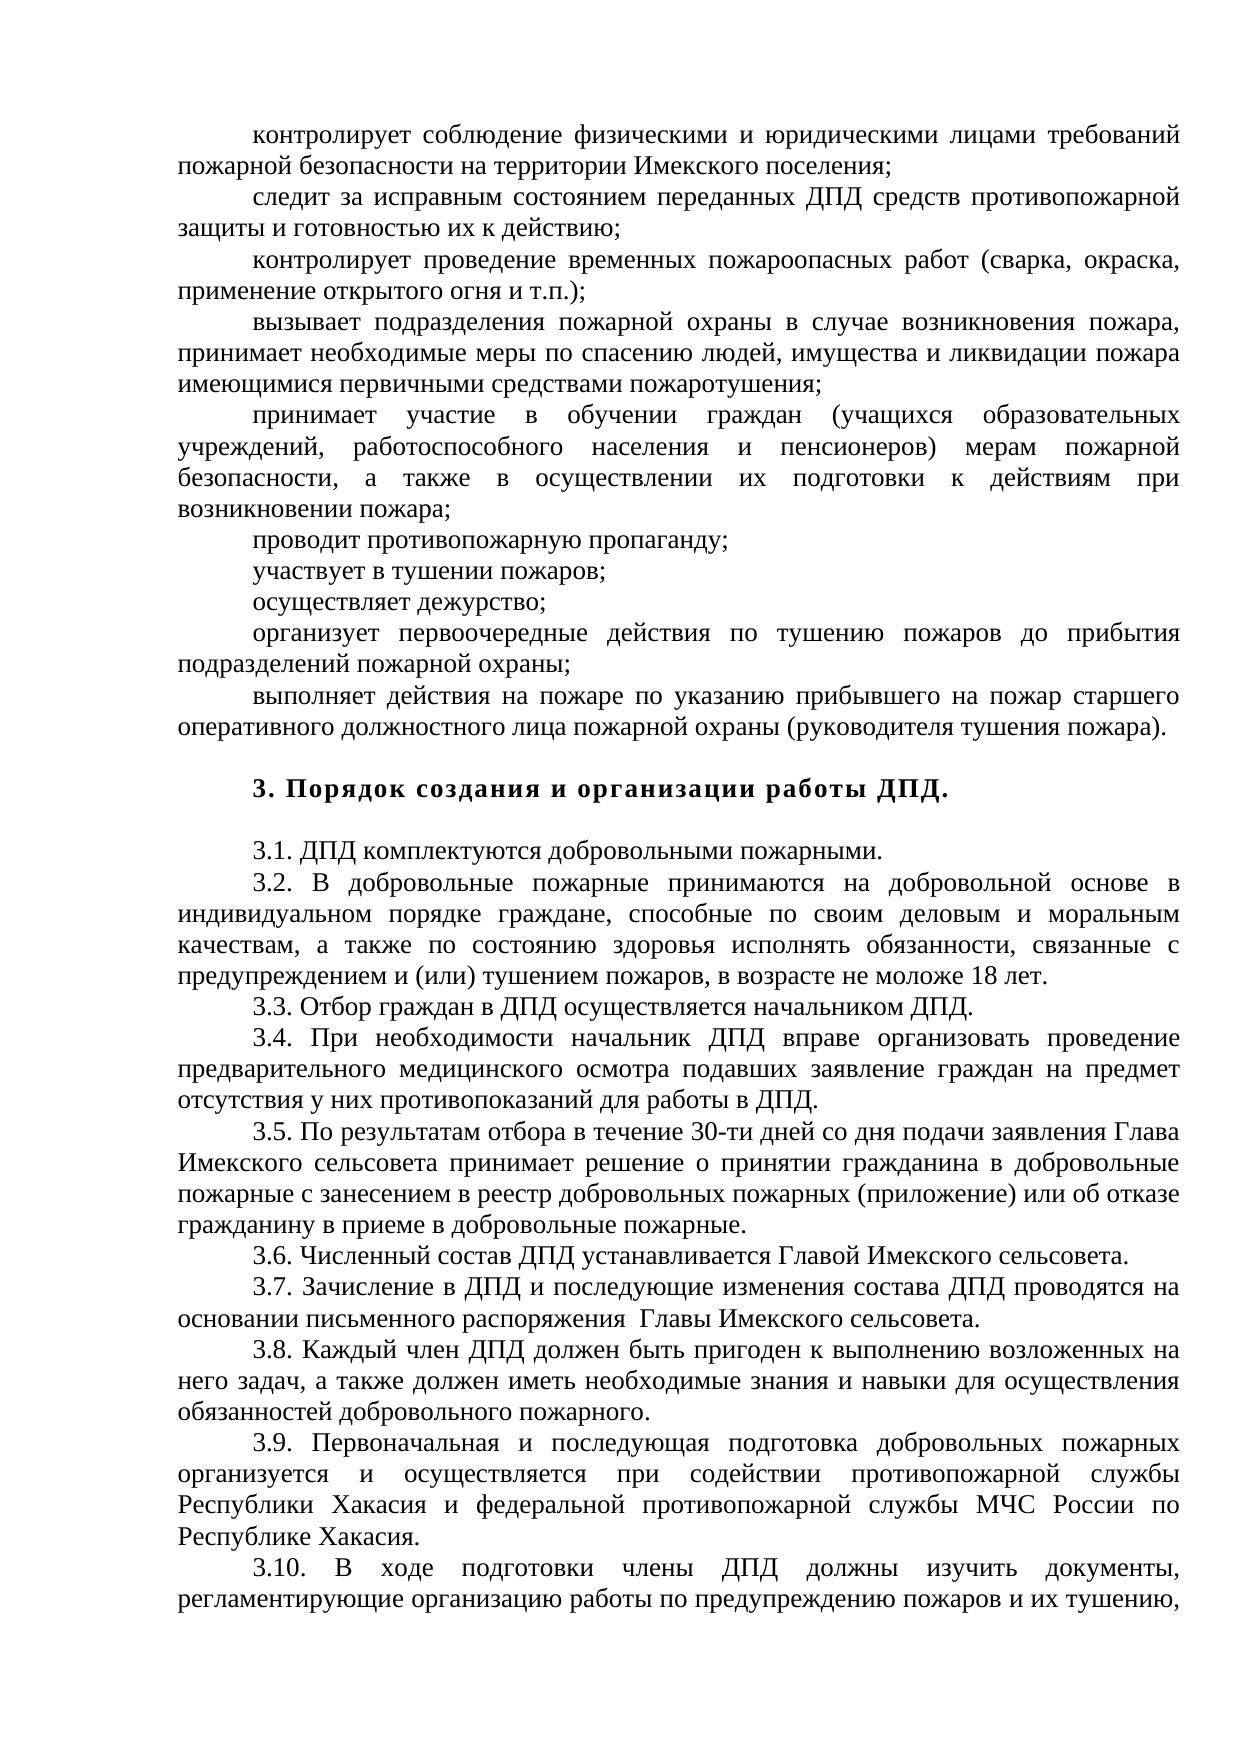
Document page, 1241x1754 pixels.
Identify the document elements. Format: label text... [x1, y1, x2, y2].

text 3.5. По результатам отбора в течение 30-ти дней со дня подачи заявления Глава Имекского сельсовета принимает решение о принятии гражданина в добровольные пожарные с занесением в реестр добровольных пожарных (приложение) или об отказе гражданину в приеме в добровольные пожарные. [177, 1115, 1181, 1239]
text участвует в тушении пожаров; [177, 554, 1181, 585]
text следит за исправным состоянием переданных ДПД средств противопожарной защиты и готовностью их к действию; [177, 180, 1181, 243]
text 3.9. Первоначальная и последующая подготовка добровольных пожарных организуется и осуществляется при содействии противопожарной службы Республики Хакасия и федеральной противопожарной службы МЧС России по Республике Хакасия. [177, 1426, 1181, 1551]
text вызывает подразделения пожарной охраны в случае возникновения пожара, принимает необходимые меры по спасению людей, имущества и ликвидации пожара имеющимися первичными средствами пожаротушения; [177, 305, 1181, 398]
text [177, 1551, 1181, 1613]
subtitle 3. Порядок создания и организации работы ДПД. [177, 772, 1181, 803]
text осуществляет дежурство; [177, 585, 1181, 616]
text 3.1. ДПД комплектуются добровольными пожарными. [177, 834, 1181, 866]
text 3.3. Отбор граждан в ДПД осуществляется начальником ДПД. [177, 990, 1181, 1021]
text принимает участие в обучении граждан (учащихся образовательных учреждений, работоспособного населения и пенсионеров) мерам пожарной безопасности, а также в осуществлении их подготовки к действиям при возникновении пожара; [177, 398, 1181, 523]
text выполняет действия на пожаре по указанию прибывшего на пожар старшего оперативного должностного лица пожарной охраны (руководителя тушения пожара). [177, 679, 1181, 741]
text 3.7. Зачисление в ДПД и последующие изменения состава ДПД проводятся на основании письменного распоряжения Главы Имекского сельсовета. [177, 1271, 1181, 1333]
text контролирует соблюдение физическими и юридическими лицами требований пожарной безопасности на территории Имекского поселения; [177, 118, 1181, 180]
text 3.2. В добровольные пожарные принимаются на добровольной основе в индивидуальном порядке граждане, способные по своим деловым и моральным качествам, а также по состоянию здоровья исполнять обязанности, связанные с предупреждением и (или) тушением пожаров, в возрасте не моложе 18 лет. [177, 866, 1181, 990]
text контролирует проведение временных пожароопасных работ (сварка, окраска, применение открытого огня и т.п.); [177, 243, 1181, 305]
text 3.4. При необходимости начальник ДПД вправе организовать проведение предварительного медицинского осмотра подавших заявление граждан на предмет отсутствия у них противопоказаний для работы в ДПД. [177, 1021, 1181, 1115]
text 3.6. Численный состав ДПД устанавливается Главой Имекского сельсовета. [177, 1239, 1181, 1271]
text 3.8. Каждый член ДПД должен быть пригоден к выполнению возложенных на него задач, а также должен иметь необходимые знания и навыки для осуществления обязанностей добровольного пожарного. [177, 1333, 1181, 1426]
text проводит противопожарную пропаганду; [177, 523, 1181, 554]
text организует первоочередные действия по тушению пожаров до прибытия подразделений пожарной охраны; [177, 616, 1181, 679]
